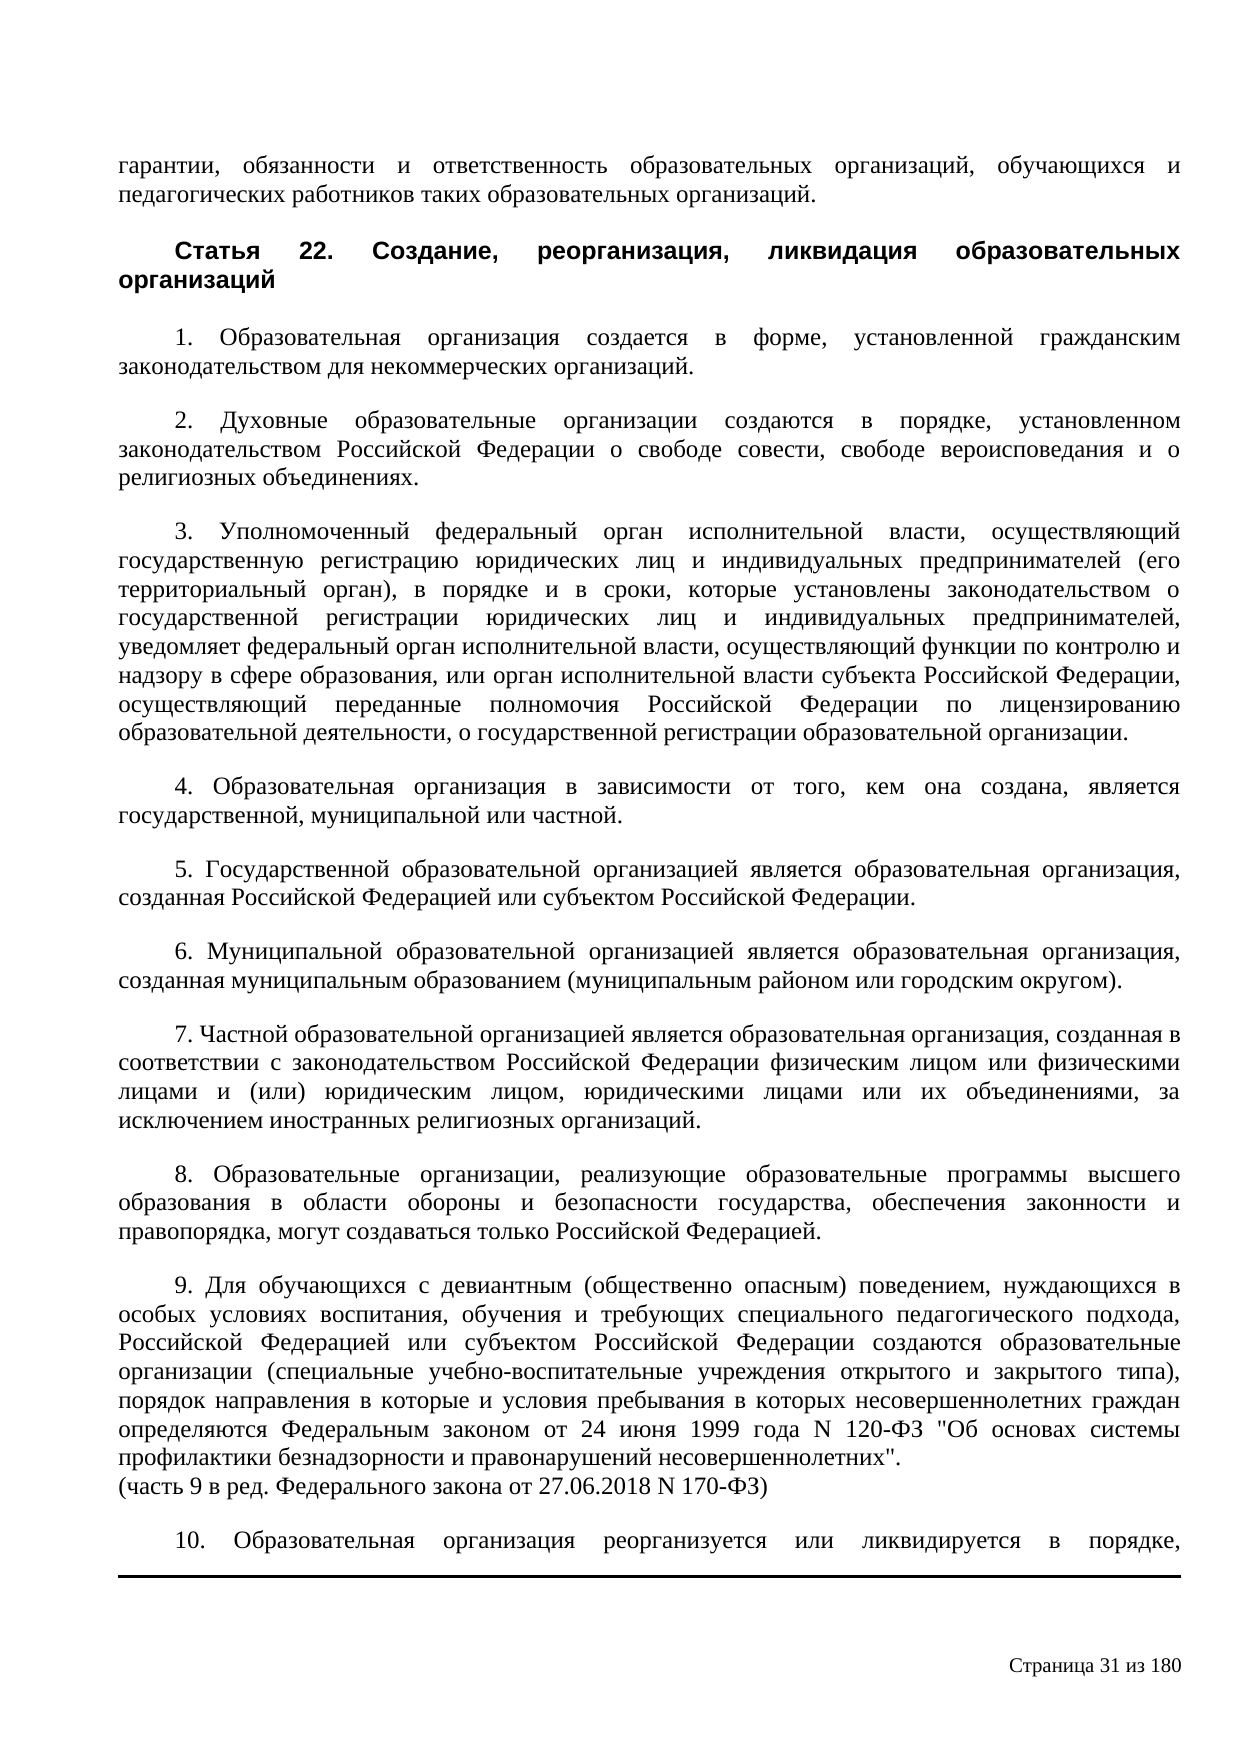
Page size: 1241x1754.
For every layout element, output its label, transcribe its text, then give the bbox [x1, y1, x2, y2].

text (часть 9 в ред. Федерального закона от 27.06.2018 N 170-ФЗ) [118, 1471, 1181, 1500]
text 4. Образовательная организация в зависимости от того, кем она создана, является государственной, муниципальной или частной. [118, 771, 1181, 829]
text 2. Духовные образовательные организации создаются в порядке, установленном законодательством Российской Федерации о свободе совести, свободе вероисповедания и о религиозных объединениях. [118, 405, 1181, 491]
text 3. Уполномоченный федеральный орган исполнительной власти, осуществляющий государственную регистрацию юридических лиц и индивидуальных предпринимателей (его территориальный орган), в порядке и в сроки, которые установлены законодательством о государственной регистрации юридических лиц и индивидуальных предпринимателей, уведомляет федеральный орган исполнительной власти, осуществляющий функции по контролю и надзору в сфере образования, или орган исполнительной власти субъекта Российской Федерации, осуществляющий переданные полномочия Российской Федерации по лицензированию образовательной деятельности, о государственной регистрации образовательной организации. [118, 516, 1181, 746]
text 5. Государственной образовательной организацией является образовательная организация, созданная Российской Федерацией или субъектом Российской Федерации. [118, 854, 1181, 911]
text 8. Образовательные организации, реализующие образовательные программы высшего образования в области обороны и безопасности государства, обеспечения законности и правопорядка, могут создаваться только Российской Федерацией. [118, 1159, 1181, 1245]
text 6. Муниципальной образовательной организацией является образовательная организация, созданная муниципальным образованием (муниципальным районом или городским округом). [118, 936, 1181, 994]
text 9. Для обучающихся с девиантным (общественно опасным) поведением, нуждающихся в особых условиях воспитания, обучения и требующих специального педагогического подхода, Российской Федерацией или субъектом Российской Федерации создаются образовательные организации (специальные учебно-воспитательные учреждения открытого и закрытого типа), порядок направления в которые и условия пребывания в которых несовершеннолетних граждан определяются Федеральным законом от 24 июня 1999 года N 120-ФЗ "Об основах системы профилактики безнадзорности и правонарушений несовершеннолетних". [118, 1270, 1181, 1471]
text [118, 1525, 1181, 1554]
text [118, 150, 1181, 207]
text 1. Образовательная организация создается в форме, установленной гражданским законодательством для некоммерческих организаций. [118, 322, 1181, 380]
title Статья 22. Создание, реорганизация, ликвидация образовательных организаций [118, 236, 1181, 294]
text 7. Частной образовательной организацией является образовательная организация, созданная в соответствии с законодательством Российской Федерации физическим лицом или физическими лицами и (или) юридическим лицом, юридическими лицами или их объединениями, за исключением иностранных религиозных организаций. [118, 1019, 1181, 1134]
